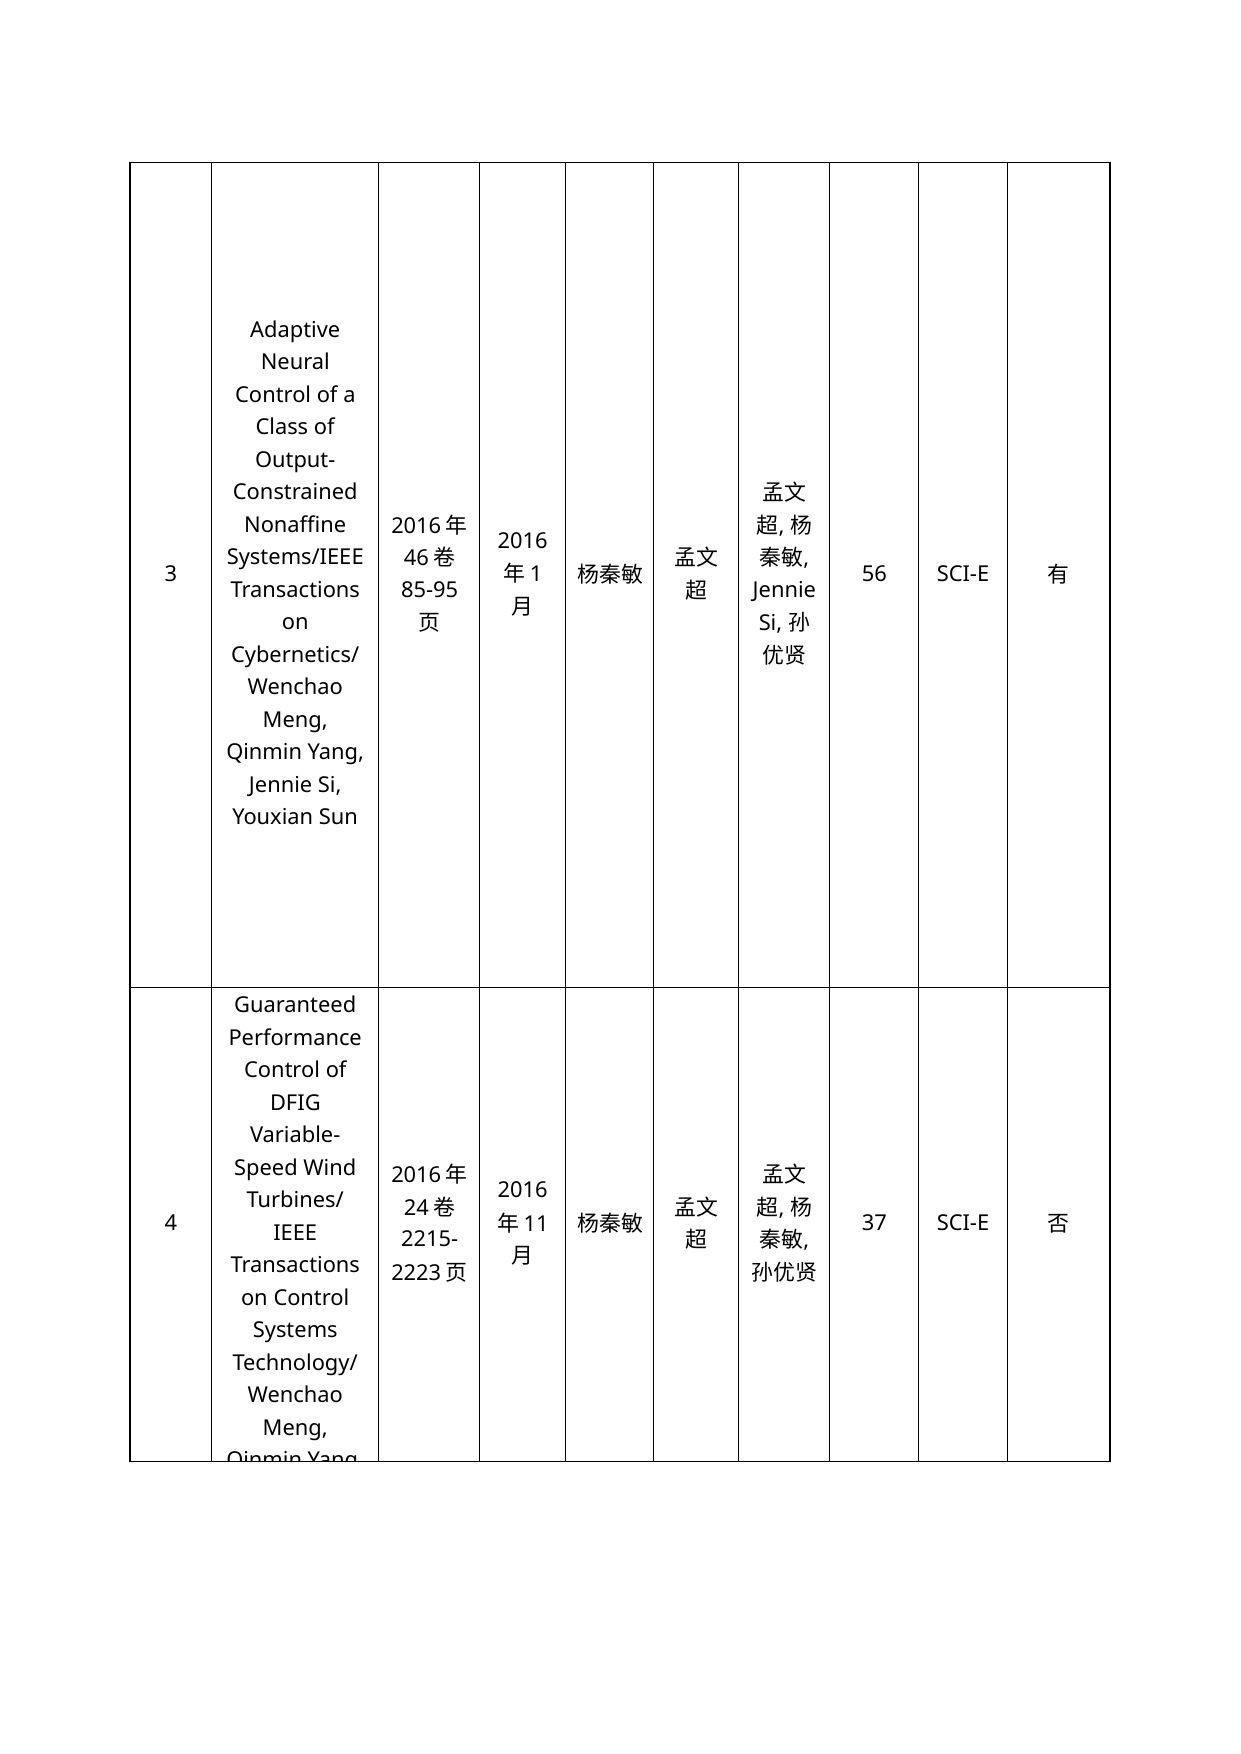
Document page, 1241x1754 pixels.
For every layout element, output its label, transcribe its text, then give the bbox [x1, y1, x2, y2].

table_cell 4 [131, 988, 211, 1461]
table_cell 2016年11月 [480, 988, 565, 1461]
table_cell 孟文超, 杨秦敏, Jennie Si, 孙优贤 [739, 163, 829, 987]
table_cell SCI-E [919, 988, 1007, 1461]
table_cell 杨秦敏 [566, 163, 653, 987]
table_cell 孟文超 [654, 988, 738, 1461]
table_cell 有 [1008, 163, 1109, 987]
table_cell 2016年46卷85-95页 [379, 163, 479, 987]
table_cell Adaptive Neural Control of a Class of Output-Constrained Nonaffine Systems/IEEE Transactions on Cybernetics/Wenchao Meng, Qinmin Yang, Jennie Si, Youxian Sun [212, 163, 378, 987]
table_cell 杨秦敏 [566, 988, 653, 1461]
table_cell 3 [131, 163, 211, 987]
table_cell 孟文超, 杨秦敏, 孙优贤 [739, 988, 829, 1461]
table_cell 56 [830, 163, 918, 987]
table_cell 2016年1月 [480, 163, 565, 987]
table_cell SCI-E [919, 163, 1007, 987]
table_cell Guaranteed Performance Control of DFIG Variable-Speed Wind Turbines/ IEEE Transactions on Control Systems Technology/Wenchao Meng, Qinmin Yang, Youxian Sun [212, 988, 378, 1461]
table_cell 37 [830, 988, 918, 1461]
table_cell 2016年24卷2215-2223页 [379, 988, 479, 1461]
table_cell 否 [1008, 988, 1109, 1461]
table_cell 孟文超 [654, 163, 738, 987]
